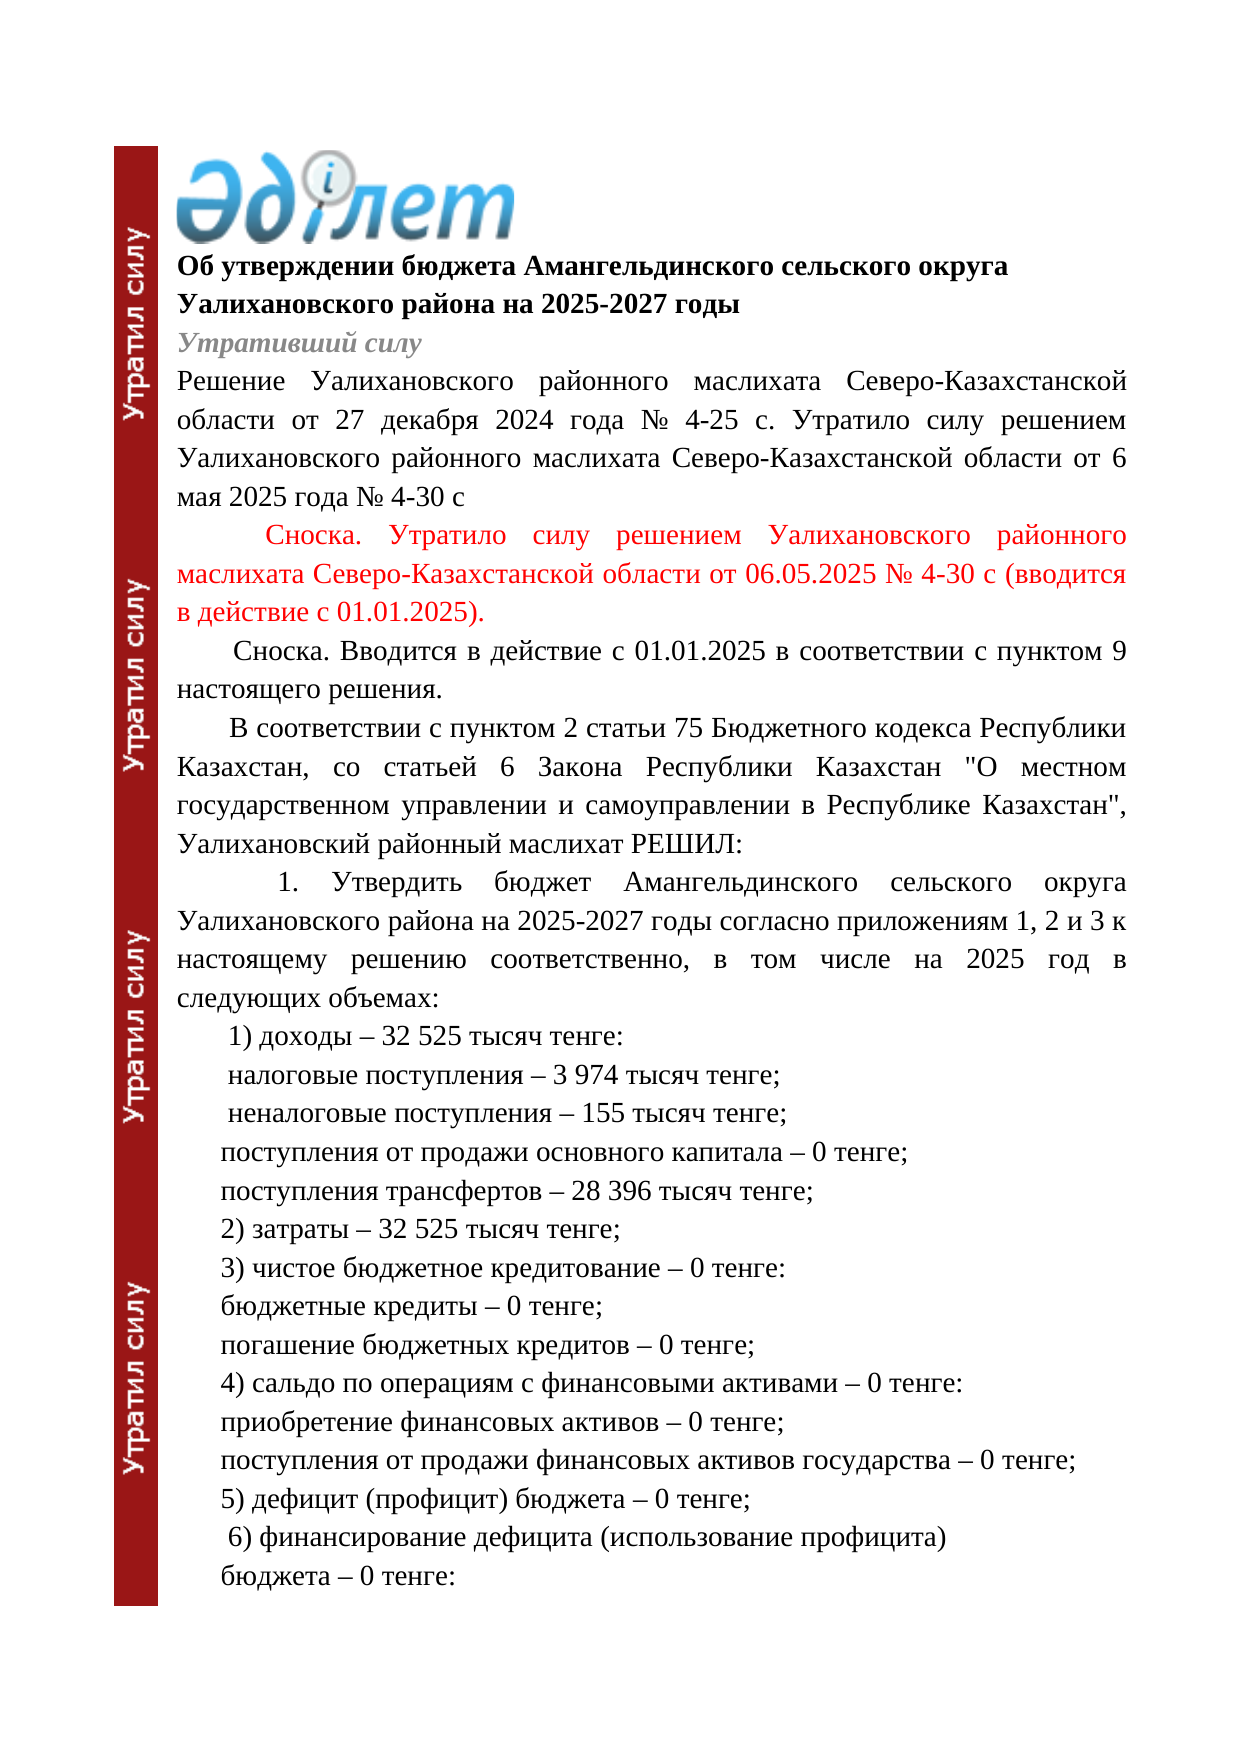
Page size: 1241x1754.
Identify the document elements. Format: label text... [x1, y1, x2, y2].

picture [114, 1476, 158, 1481]
picture [114, 1013, 158, 1018]
picture [114, 320, 158, 325]
text Сноска. Утратило силу решением Уалихановского районного маслихата Северо-Казахстанской области от 06.05.2025 № 4-30 с (вводится в действие с 01.01.2025). [112, 517, 1128, 628]
picture [114, 1052, 158, 1057]
text Решение Уалихановского районного маслихата Северо-Казахстанской области от 27 декабря 2024 года № 4-25 с. Утратило силу решением Уалихановского районного маслихата Северо-Казахстанской области от 6 мая 2025 года № 4-30 с [112, 363, 1128, 512]
picture [114, 358, 158, 363]
picture [114, 1206, 158, 1211]
picture [114, 859, 158, 864]
picture [114, 1592, 158, 1606]
text Об утверждении бюджета Амангельдинского сельского округа Уалихановского района на 2025-2027 годы [112, 248, 1128, 320]
text бюджета – 0 тенге: [112, 1558, 1128, 1592]
text поступления от продажи основного капитала – 0 тенге; [112, 1134, 1128, 1168]
picture [114, 512, 158, 517]
text поступления трансфертов – 28 396 тысяч тенге; [112, 1173, 1128, 1206]
picture [114, 1437, 158, 1442]
picture [114, 1553, 158, 1558]
picture [114, 1360, 158, 1365]
text налоговые поступления – 3 974 тысяч тенге; [112, 1057, 1128, 1091]
text 1. Утвердить бюджет Амангельдинского сельского округа Уалихановского района на 2025-2027 годы согласно приложениям 1, 2 и 3 к настоящему решению соответственно, в том числе на 2025 год в следующих объемах: [112, 864, 1128, 1013]
text Сноска. Вводится в действие с 01.01.2025 в соответствии с пунктом 9 настоящего решения. [112, 633, 1128, 705]
text Утративший силу [112, 325, 1128, 358]
text 5) дефицит (профицит) бюджета – 0 тенге; [112, 1481, 1128, 1514]
text 3) чистое бюджетное кредитование – 0 тенге: [112, 1250, 1128, 1283]
picture [176, 150, 515, 244]
picture [114, 1168, 158, 1173]
picture [114, 1245, 158, 1250]
text 4) сальдо по операциям с финансовыми активами – 0 тенге: [112, 1365, 1128, 1399]
text 2) затраты – 32 525 тысяч тенге; [112, 1211, 1128, 1245]
text бюджетные кредиты – 0 тенге; [112, 1288, 1128, 1322]
text В соответствии с пунктом 2 статьи 75 Бюджетного кодекса Республики Казахстан, со статьей 6 Закона Республики Казахстан "О местном государственном управлении и самоуправлении в Республике Казахстан", Уалихановский районный маслихат РЕШИЛ: [112, 710, 1128, 859]
picture [114, 1514, 158, 1519]
text погашение бюджетных кредитов – 0 тенге; [112, 1327, 1128, 1360]
text приобретение финансовых активов – 0 тенге; [112, 1404, 1128, 1437]
picture [114, 1129, 158, 1134]
picture [114, 1283, 158, 1288]
picture [114, 1399, 158, 1404]
text неналоговые поступления – 155 тысяч тенге; [112, 1096, 1128, 1129]
picture [114, 1322, 158, 1327]
text 6) финансирование дефицита (использование профицита) [112, 1519, 1128, 1553]
picture [114, 1091, 158, 1096]
text поступления от продажи финансовых активов государства – 0 тенге; [112, 1442, 1128, 1476]
picture [114, 705, 158, 710]
text 1) доходы – 32 525 тысяч тенге: [112, 1018, 1128, 1052]
picture [114, 628, 158, 633]
picture [114, 146, 158, 248]
